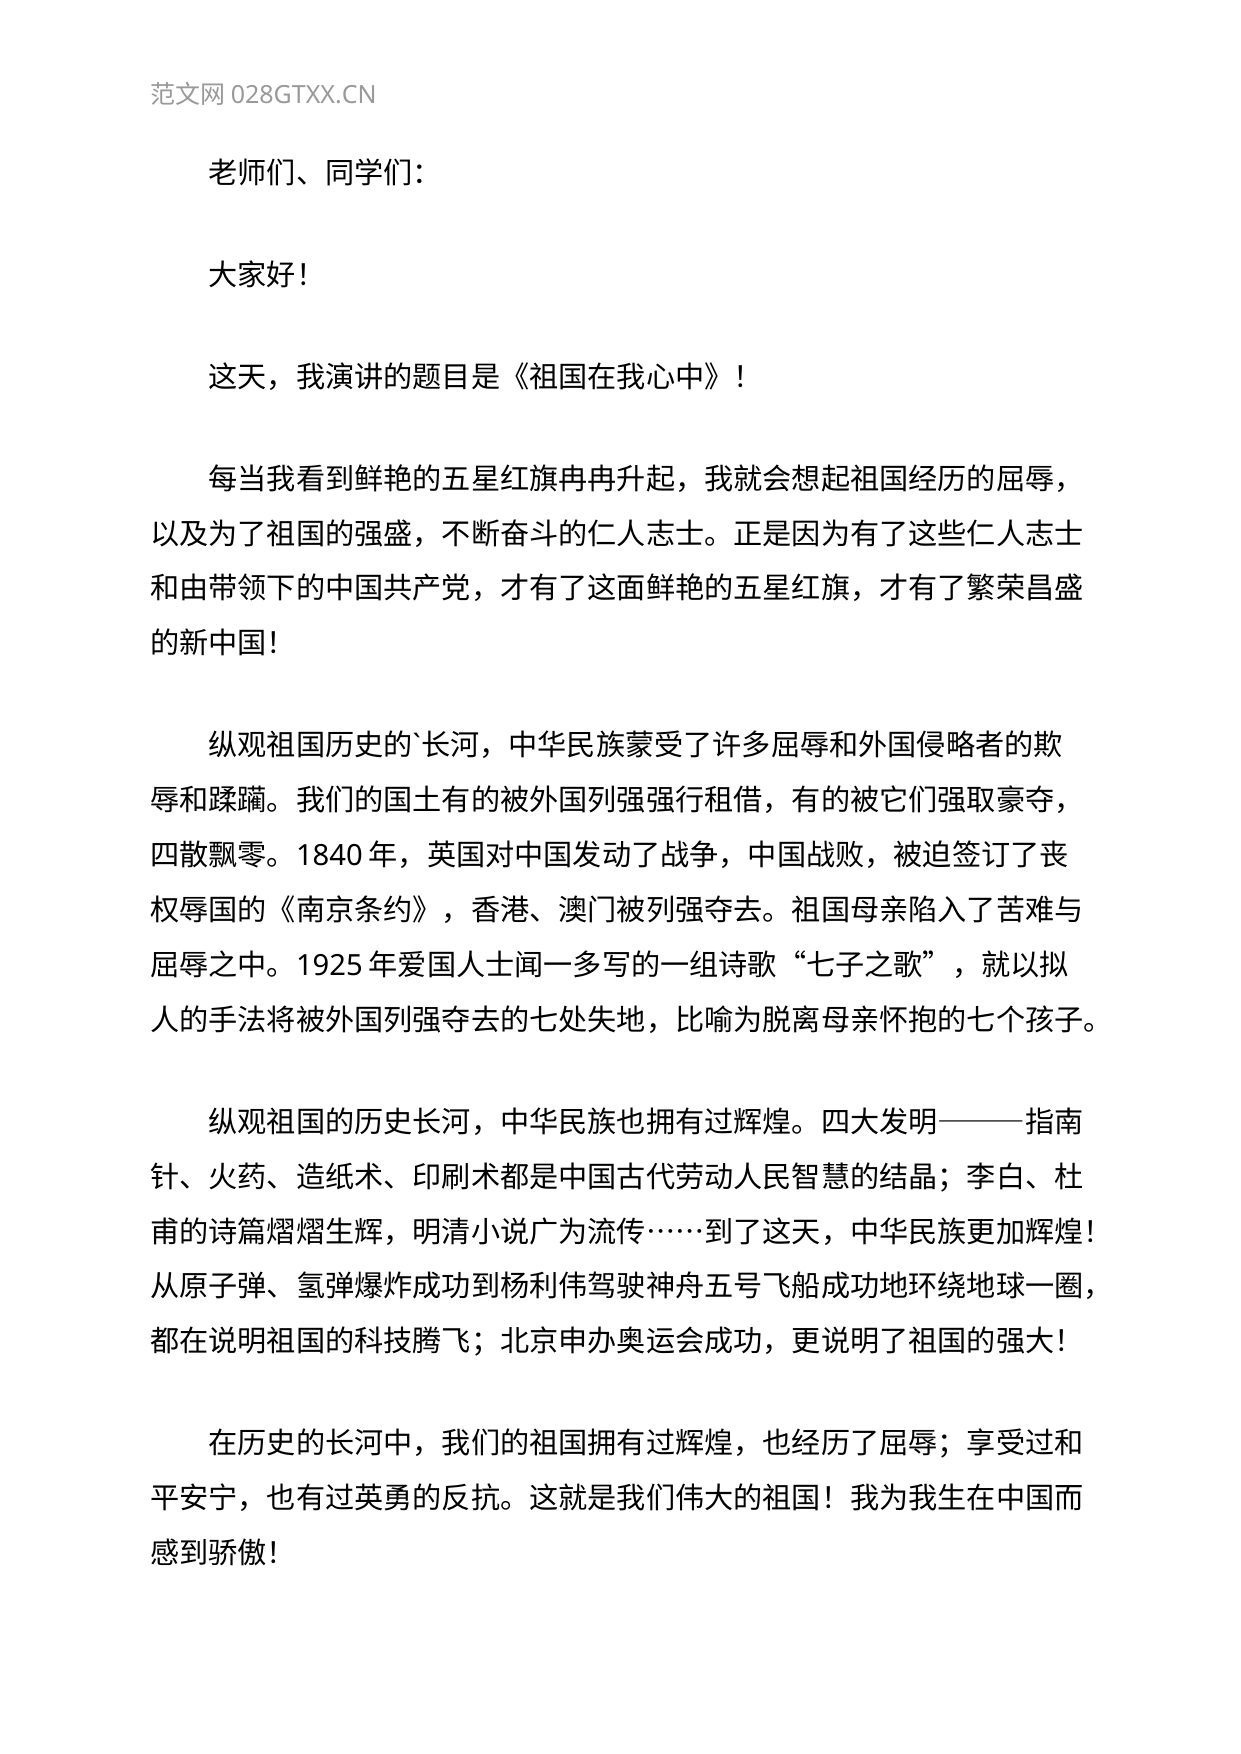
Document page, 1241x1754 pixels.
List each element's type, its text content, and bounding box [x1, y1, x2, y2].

text 这天，我演讲的题目是《祖国在我心中》！ [150, 353, 1090, 396]
text 纵观祖国的历史长河，中华民族也拥有过辉煌。四大发明———指南针、火药、造纸术、印刷术都是中国古代劳动人民智慧的结晶；李白、杜甫的诗篇熠熠生辉，明清小说广为流传……到了这天，中华民族更加辉煌！从原子弹、氢弹爆炸成功到杨利伟驾驶神舟五号飞船成功地环绕地球一圈，都在说明祖国的科技腾飞；北京申办奥运会成功，更说明了祖国的强大！ [150, 1098, 1090, 1360]
text 大家好！ [150, 252, 1090, 294]
text 老师们、同学们： [150, 150, 1090, 192]
text 纵观祖国历史的`长河，中华民族蒙受了许多屈辱和外国侵略者的欺辱和蹂躏。我们的国土有的被外国列强强行租借，有的被它们强取豪夺，四散飘零。1840年，英国对中国发动了战争，中国战败，被迫签订了丧权辱国的《南京条约》，香港、澳门被列强夺去。祖国母亲陷入了苦难与屈辱之中。1925年爱国人士闻一多写的一组诗歌“七子之歌”，就以拟人的手法将被外国列强夺去的七处失地，比喻为脱离母亲怀抱的七个孩子。 [150, 722, 1090, 1039]
text 每当我看到鲜艳的五星红旗冉冉升起，我就会想起祖国经历的屈辱，以及为了祖国的强盛，不断奋斗的仁人志士。正是因为有了这些仁人志士和由带领下的中国共产党，才有了这面鲜艳的五星红旗，才有了繁荣昌盛的新中国！ [150, 455, 1090, 662]
text 在历史的长河中，我们的祖国拥有过辉煌，也经历了屈辱；享受过和平安宁，也有过英勇的反抗。这就是我们伟大的祖国！我为我生在中国而感到骄傲！ [150, 1420, 1090, 1572]
